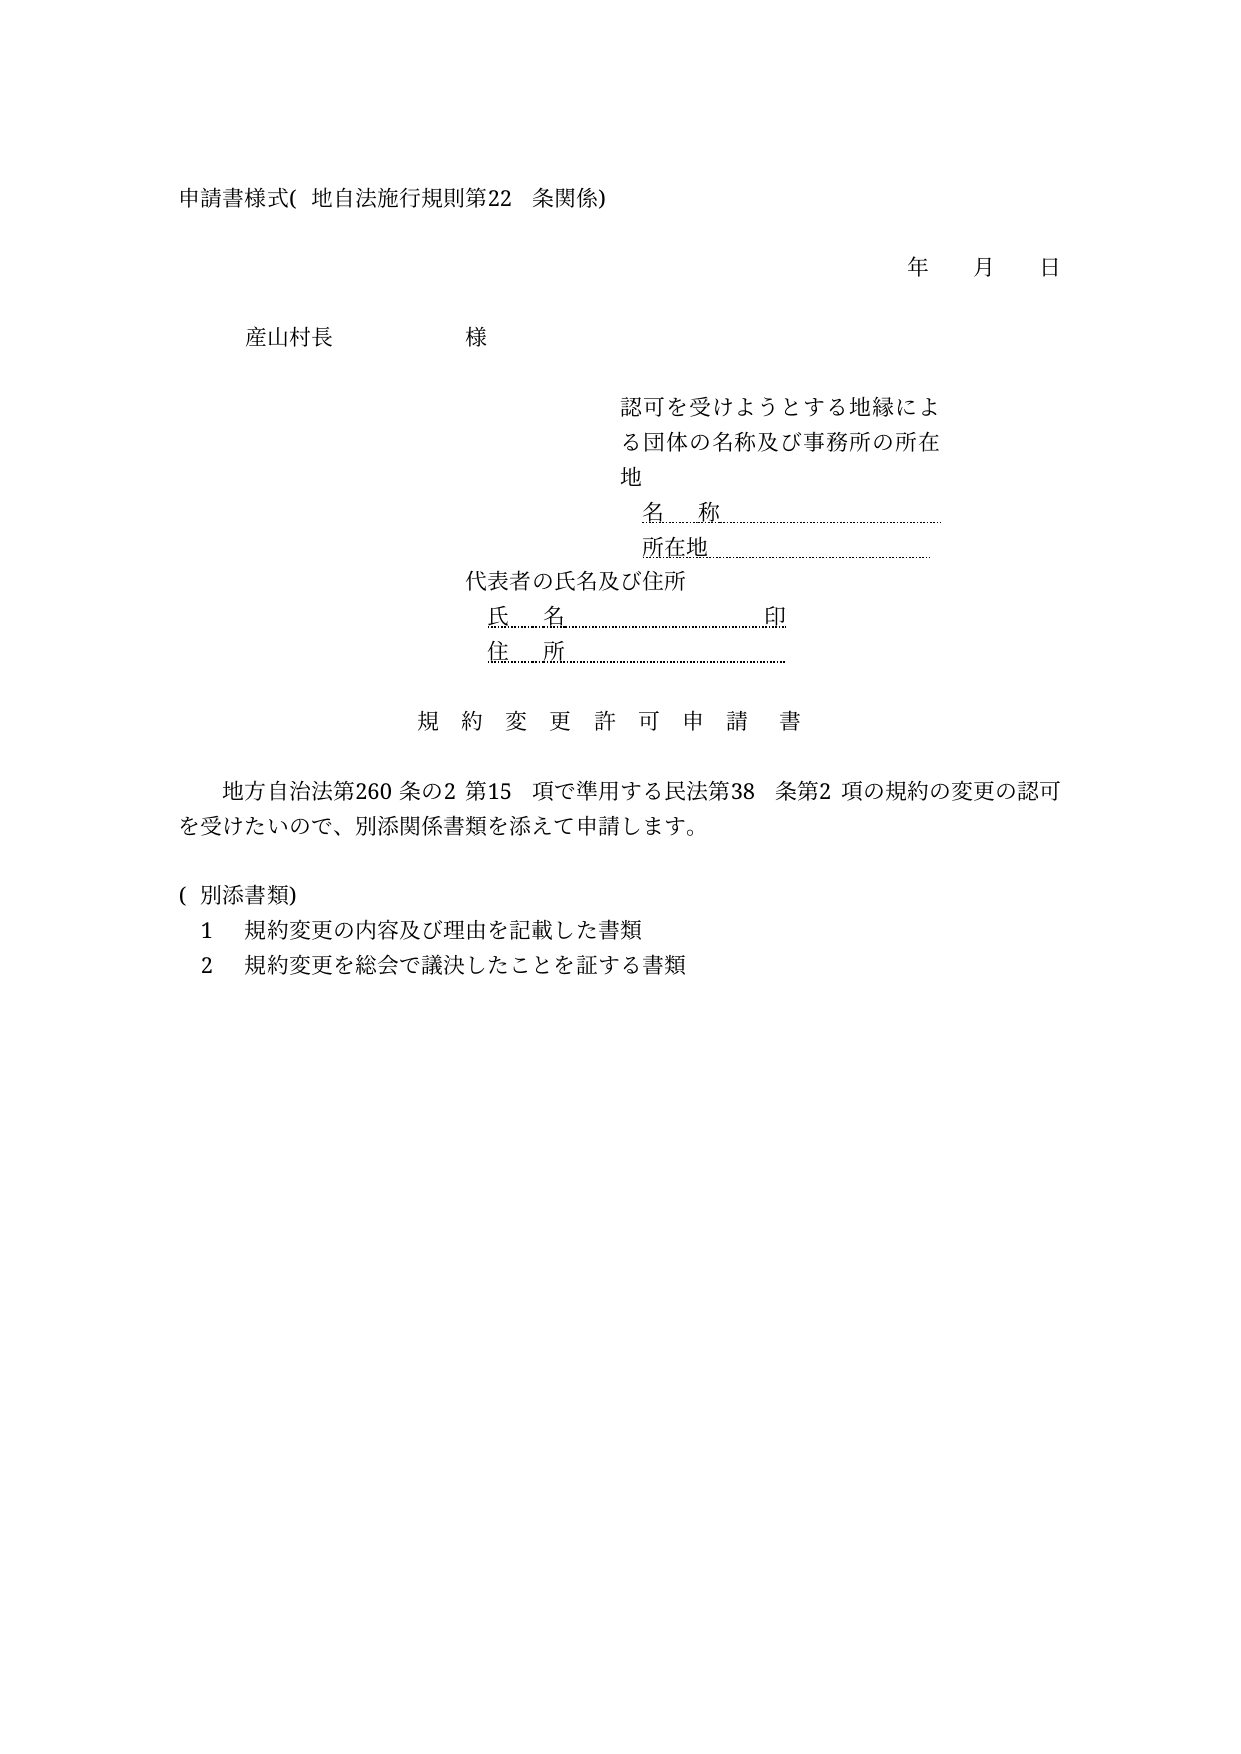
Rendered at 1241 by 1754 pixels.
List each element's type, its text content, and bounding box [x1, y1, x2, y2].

text 2 規約変更を総会で議決したことを証する書類 [189, 947, 1062, 982]
text 年 月 日 [178, 249, 1062, 284]
text 所在地 [632, 528, 1062, 563]
text 申請書様式(地自法施行規則第22条関係) [178, 179, 1062, 214]
text 代表者の氏名及び住所 [455, 563, 1062, 598]
text 氏名 印 [477, 598, 1062, 633]
text 名称 [632, 493, 1062, 528]
text 認可を受けようとする地縁による団体の名称及び事務所の所在地 [610, 388, 940, 493]
text 規約変更許可申請書 [178, 702, 1062, 737]
text (別添書類) [178, 877, 1062, 912]
text 住所 [477, 633, 1062, 668]
text 地方自治法第260条の2第15項で準用する民法第38条第2項の規約の変更の認可を受けたいので、別添関係書類を添えて申請します。 [178, 772, 1062, 842]
text 1 規約変更の内容及び理由を記載した書類 [189, 912, 1062, 947]
text 産山村長 様 [178, 319, 1062, 353]
